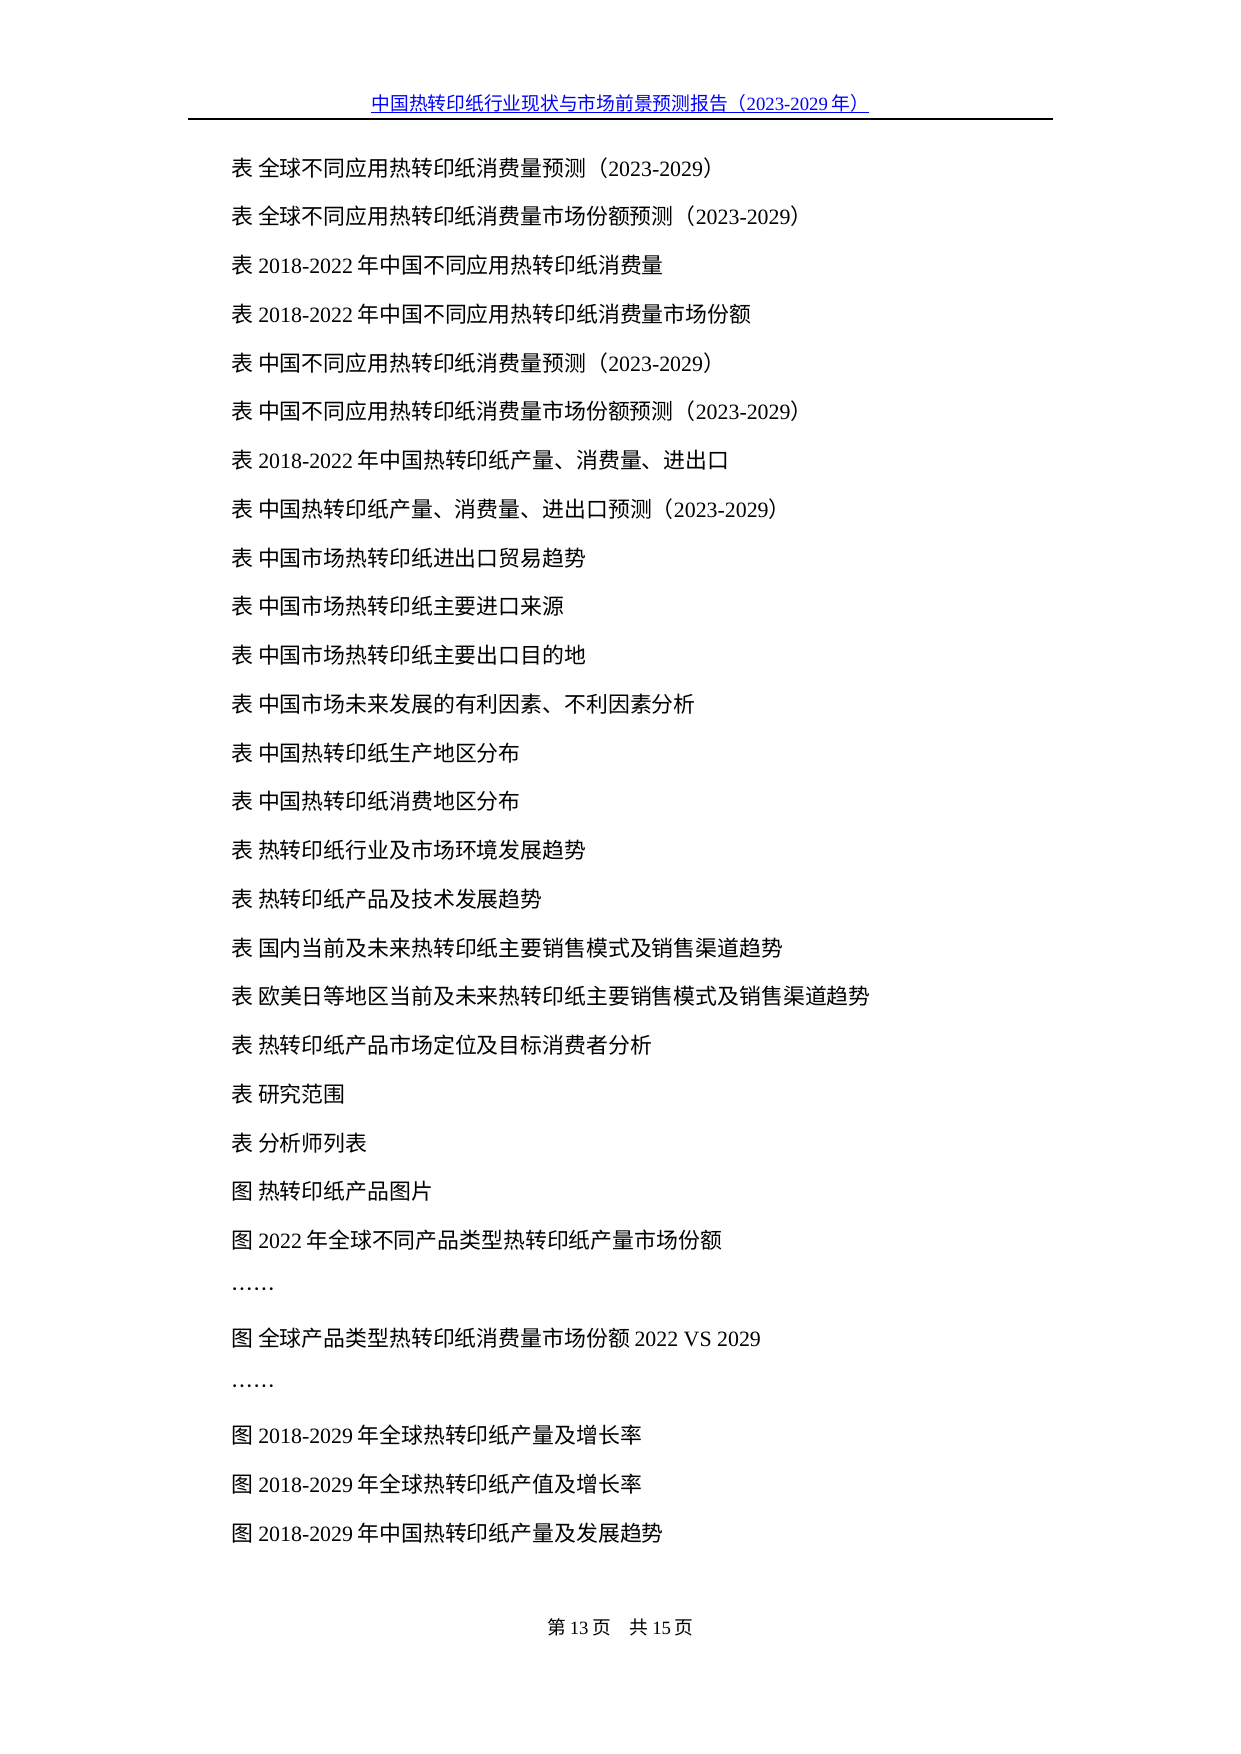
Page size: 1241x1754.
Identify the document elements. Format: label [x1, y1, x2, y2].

text [187, 150, 1053, 1548]
